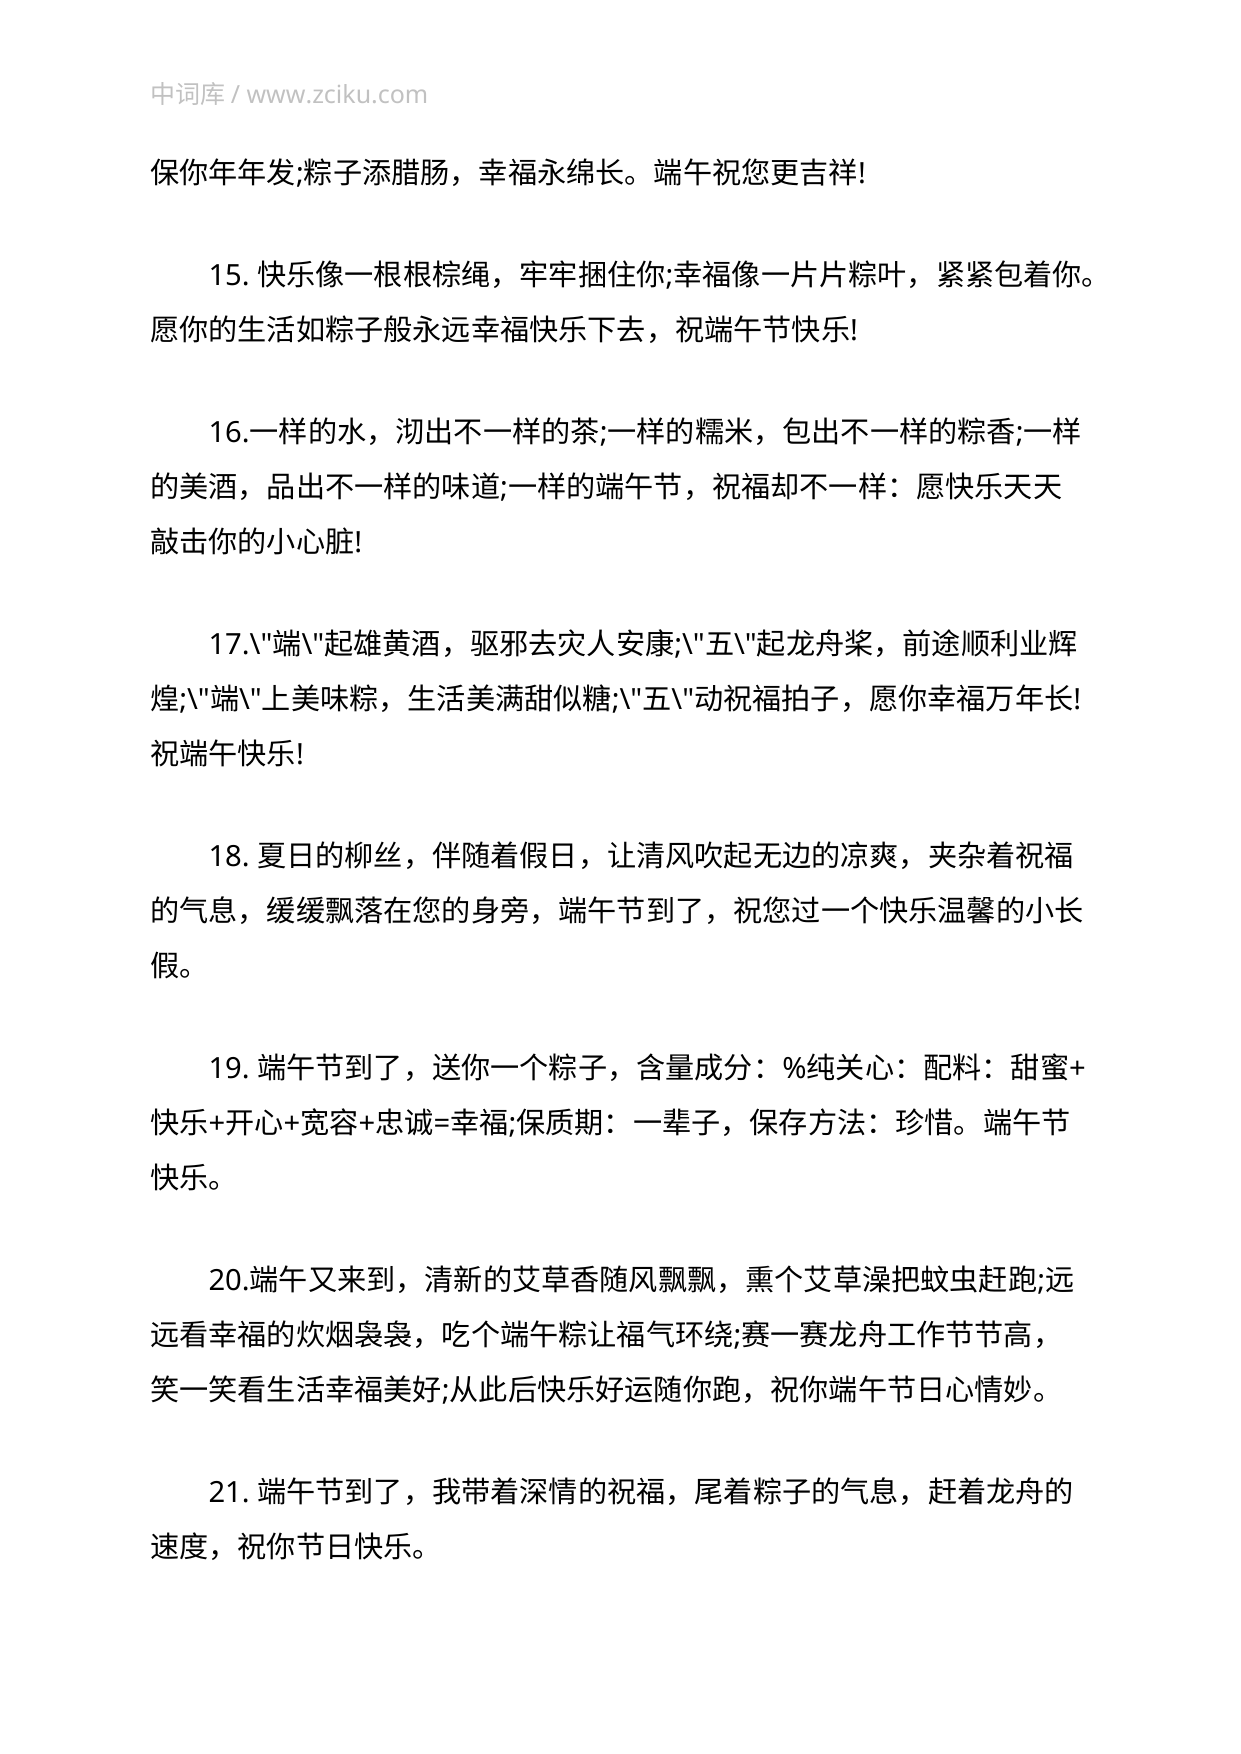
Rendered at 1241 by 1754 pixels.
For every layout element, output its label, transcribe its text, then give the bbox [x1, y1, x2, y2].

text 19. 端午节到了，送你一个粽子，含量成分：%纯关心：配料：甜蜜+快乐+开心+宽容+忠诚=幸福;保质期：一辈子，保存方法：珍惜。端午节快乐。 [150, 1044, 1090, 1197]
text 16.一样的水，沏出不一样的茶;一样的糯米，包出不一样的粽香;一样的美酒，品出不一样的味道;一样的端午节，祝福却不一样：愿快乐天天敲击你的小心脏! [150, 409, 1090, 561]
text 15. 快乐像一根根棕绳，牢牢捆住你;幸福像一片片粽叶，紧紧包着你。愿你的生活如粽子般永远幸福快乐下去，祝端午节快乐! [150, 252, 1090, 349]
text 18. 夏日的柳丝，伴随着假日，让清风吹起无边的凉爽，夹杂着祝福的气息，缓缓飘落在您的身旁，端午节到了，祝您过一个快乐温馨的小长假。 [150, 833, 1090, 985]
text 17.\"端\"起雄黄酒，驱邪去灾人安康;\"五\"起龙舟桨，前途顺利业辉煌;\"端\"上美味粽，生活美满甜似糖;\"五\"动祝福拍子，愿你幸福万年长!祝端午快乐! [150, 621, 1090, 773]
text 20.端午又来到，清新的艾草香随风飘飘，熏个艾草澡把蚊虫赶跑;远远看幸福的炊烟袅袅，吃个端午粽让福气环绕;赛一赛龙舟工作节节高，笑一笑看生活幸福美好;从此后快乐好运随你跑，祝你端午节日心情妙。 [150, 1256, 1090, 1409]
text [150, 150, 1090, 192]
text 21. 端午节到了，我带着深情的祝福，尾着粽子的气息，赶着龙舟的速度，祝你节日快乐。 [150, 1468, 1090, 1566]
